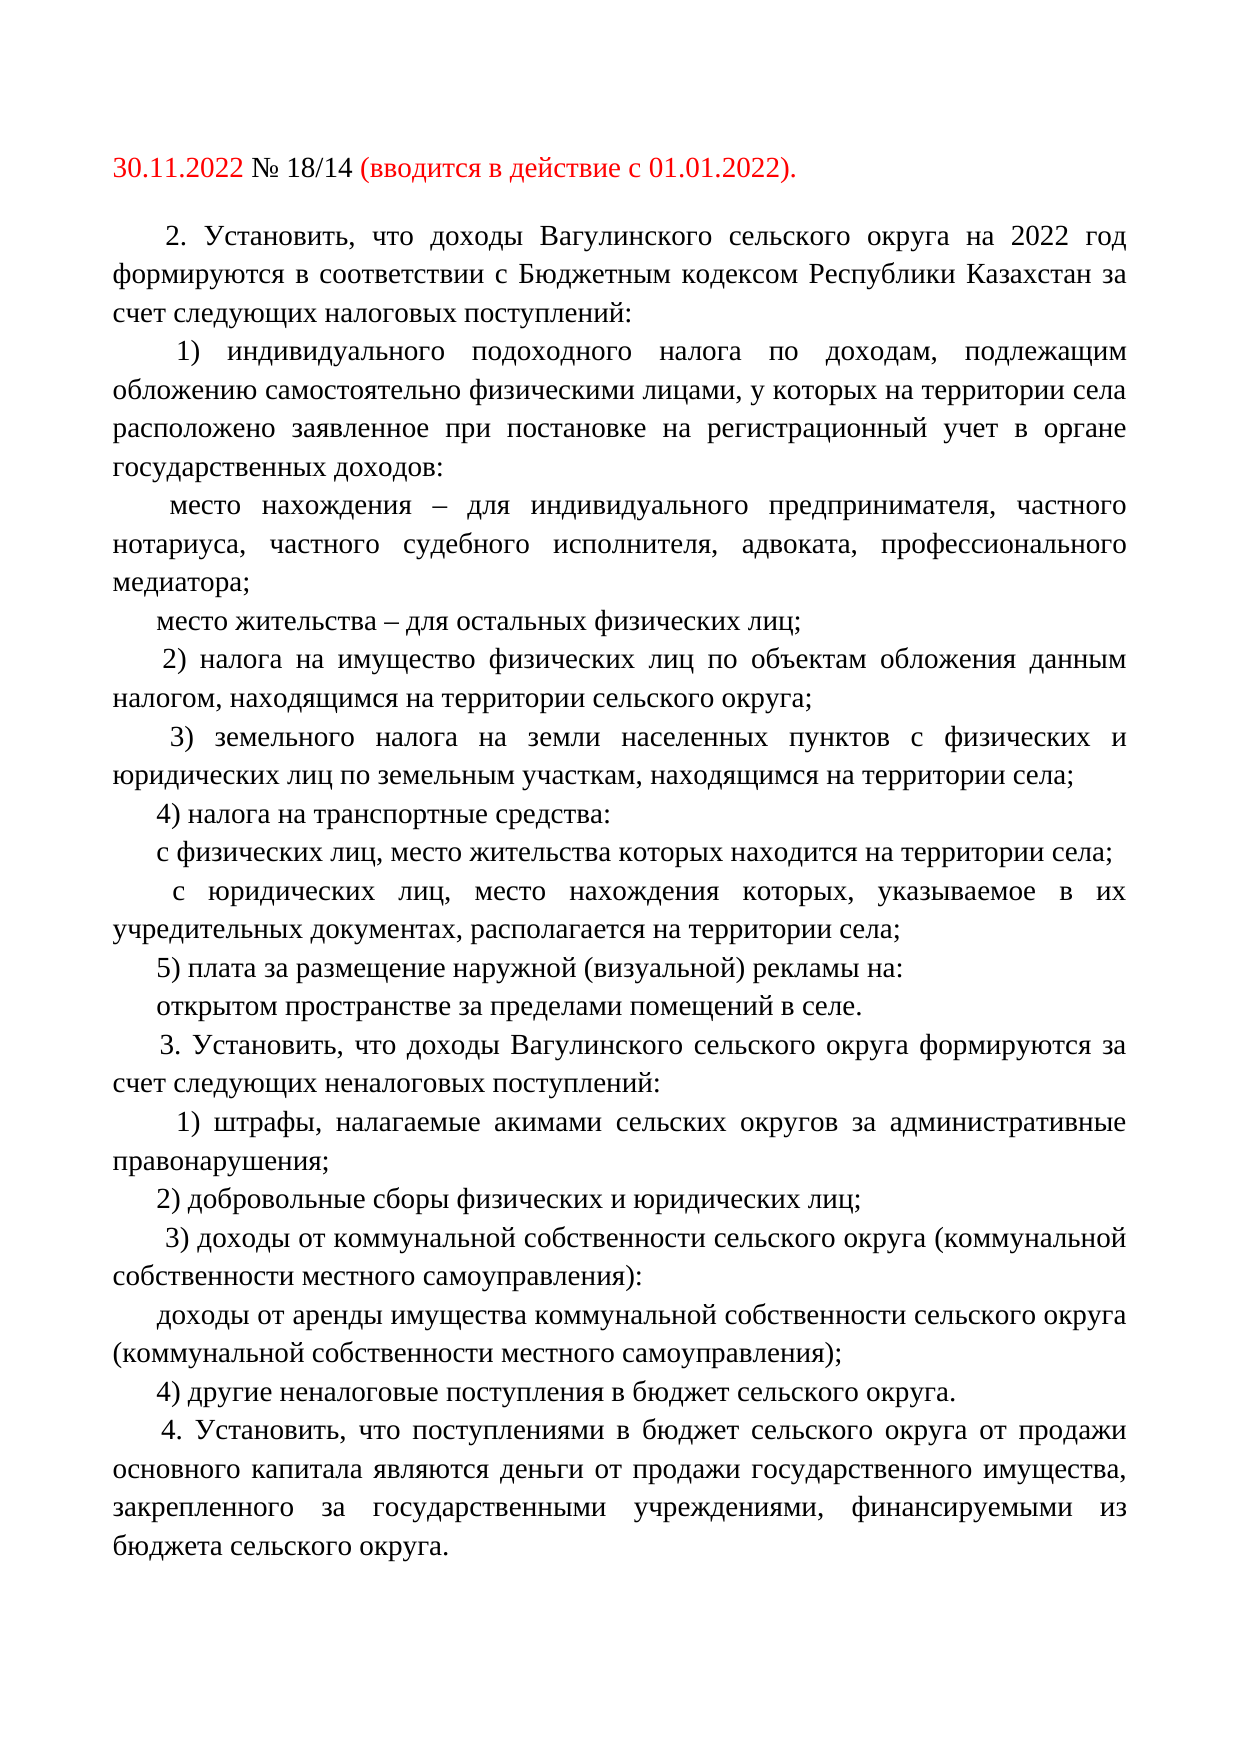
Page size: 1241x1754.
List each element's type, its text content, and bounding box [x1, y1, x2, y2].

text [112, 150, 1128, 214]
text 4. Установить, что поступлениями в бюджет сельского округа от продажи основного капитала являются деньги от продажи государственного имущества, закрепленного за государственными учреждениями, финансируемыми из бюджета сельского округа. [112, 1412, 1128, 1562]
text 1) индивидуального подоходного налога по доходам, подлежащим обложению самостоятельно физическими лицами, у которых на территории села расположено заявленное при постановке на регистрационный учет в органе государственных доходов: [112, 333, 1128, 482]
text 4) налога на транспортные средства: [112, 796, 1128, 829]
text 4) другие неналоговые поступления в бюджет сельского округа. [112, 1374, 1128, 1407]
text 3. Установить, что доходы Вагулинского сельского округа формируются за счет следующих неналоговых поступлений: [112, 1027, 1128, 1099]
text место жительства – для остальных физических лиц; [112, 603, 1128, 637]
text с физических лиц, место жительства которых находится на территории села; [112, 834, 1128, 868]
text 3) доходы от коммунальной собственности сельского округа (коммунальной собственности местного самоуправления): [112, 1220, 1128, 1292]
text место нахождения – для индивидуального предпринимателя, частного нотариуса, частного судебного исполнителя, адвоката, профессионального медиатора; [112, 487, 1128, 598]
text 3) земельного налога на земли населенных пунктов с физических и юридических лиц по земельным участкам, находящимся на территории села; [112, 719, 1128, 791]
text доходы от аренды имущества коммунальной собственности сельского округа (коммунальной собственности местного самоуправления); [112, 1297, 1128, 1369]
text 5) плата за размещение наружной (визуальной) рекламы на: [112, 950, 1128, 983]
text 1) штрафы, налагаемые акимами сельских округов за административные правонарушения; [112, 1104, 1128, 1176]
text 2) налога на имущество физических лиц по объектам обложения данным налогом, находящимся на территории сельского округа; [112, 642, 1128, 714]
text 2) добровольные сборы физических и юридических лиц; [112, 1181, 1128, 1215]
text с юридических лиц, место нахождения которых, указываемое в их учредительных документах, располагается на территории села; [112, 873, 1128, 945]
text 2. Установить, что доходы Вагулинского сельского округа на 2022 год формируются в соответствии с Бюджетным кодексом Республики Казахстан за счет следующих налоговых поступлений: [112, 218, 1128, 328]
text открытом пространстве за пределами помещений в селе. [112, 988, 1128, 1022]
